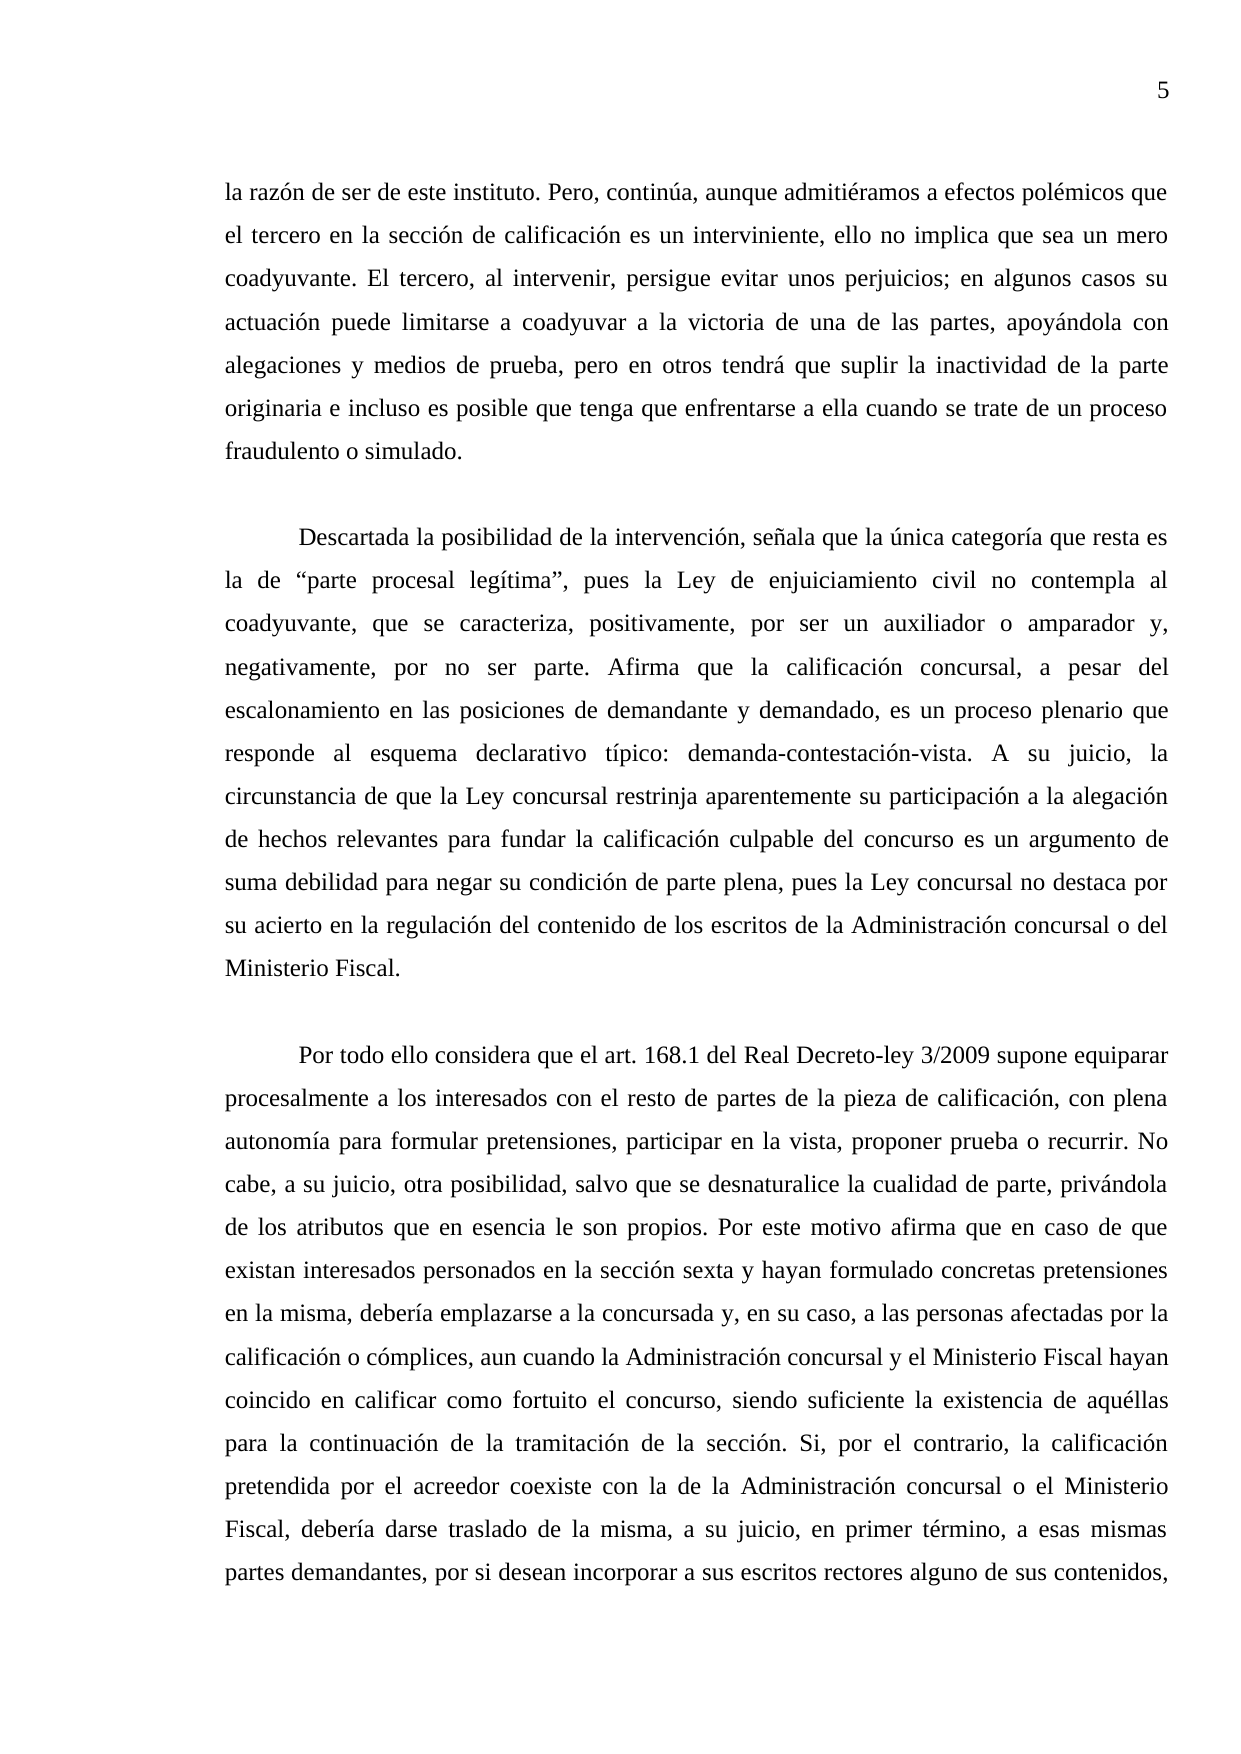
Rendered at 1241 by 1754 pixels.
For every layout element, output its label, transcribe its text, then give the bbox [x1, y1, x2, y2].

text Descartada la posibilidad de la intervención, señala que la única categoría que resta es la de “parte procesal legítima”, pues la Ley de enjuiciamiento civil no contempla al coadyuvante, que se caracteriza, positivamente, por ser un auxiliador o amparador y, negativamente, por no ser parte. Afirma que la calificación concursal, a pesar del escalonamiento en las posiciones de demandante y demandado, es un proceso plenario que responde al esquema declarativo típico: demanda-contestación-vista. A su juicio, la circunstancia de que la Ley concursal restrinja aparentemente su participación a la alegación de hechos relevantes para fundar la calificación culpable del concurso es un argumento de suma debilidad para negar su condición de parte plena, pues la Ley concursal no destaca por su acierto en la regulación del contenido de los escritos de la Administración concursal o del Ministerio Fiscal. [224, 522, 1169, 982]
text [224, 177, 1169, 465]
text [224, 1040, 1169, 1586]
